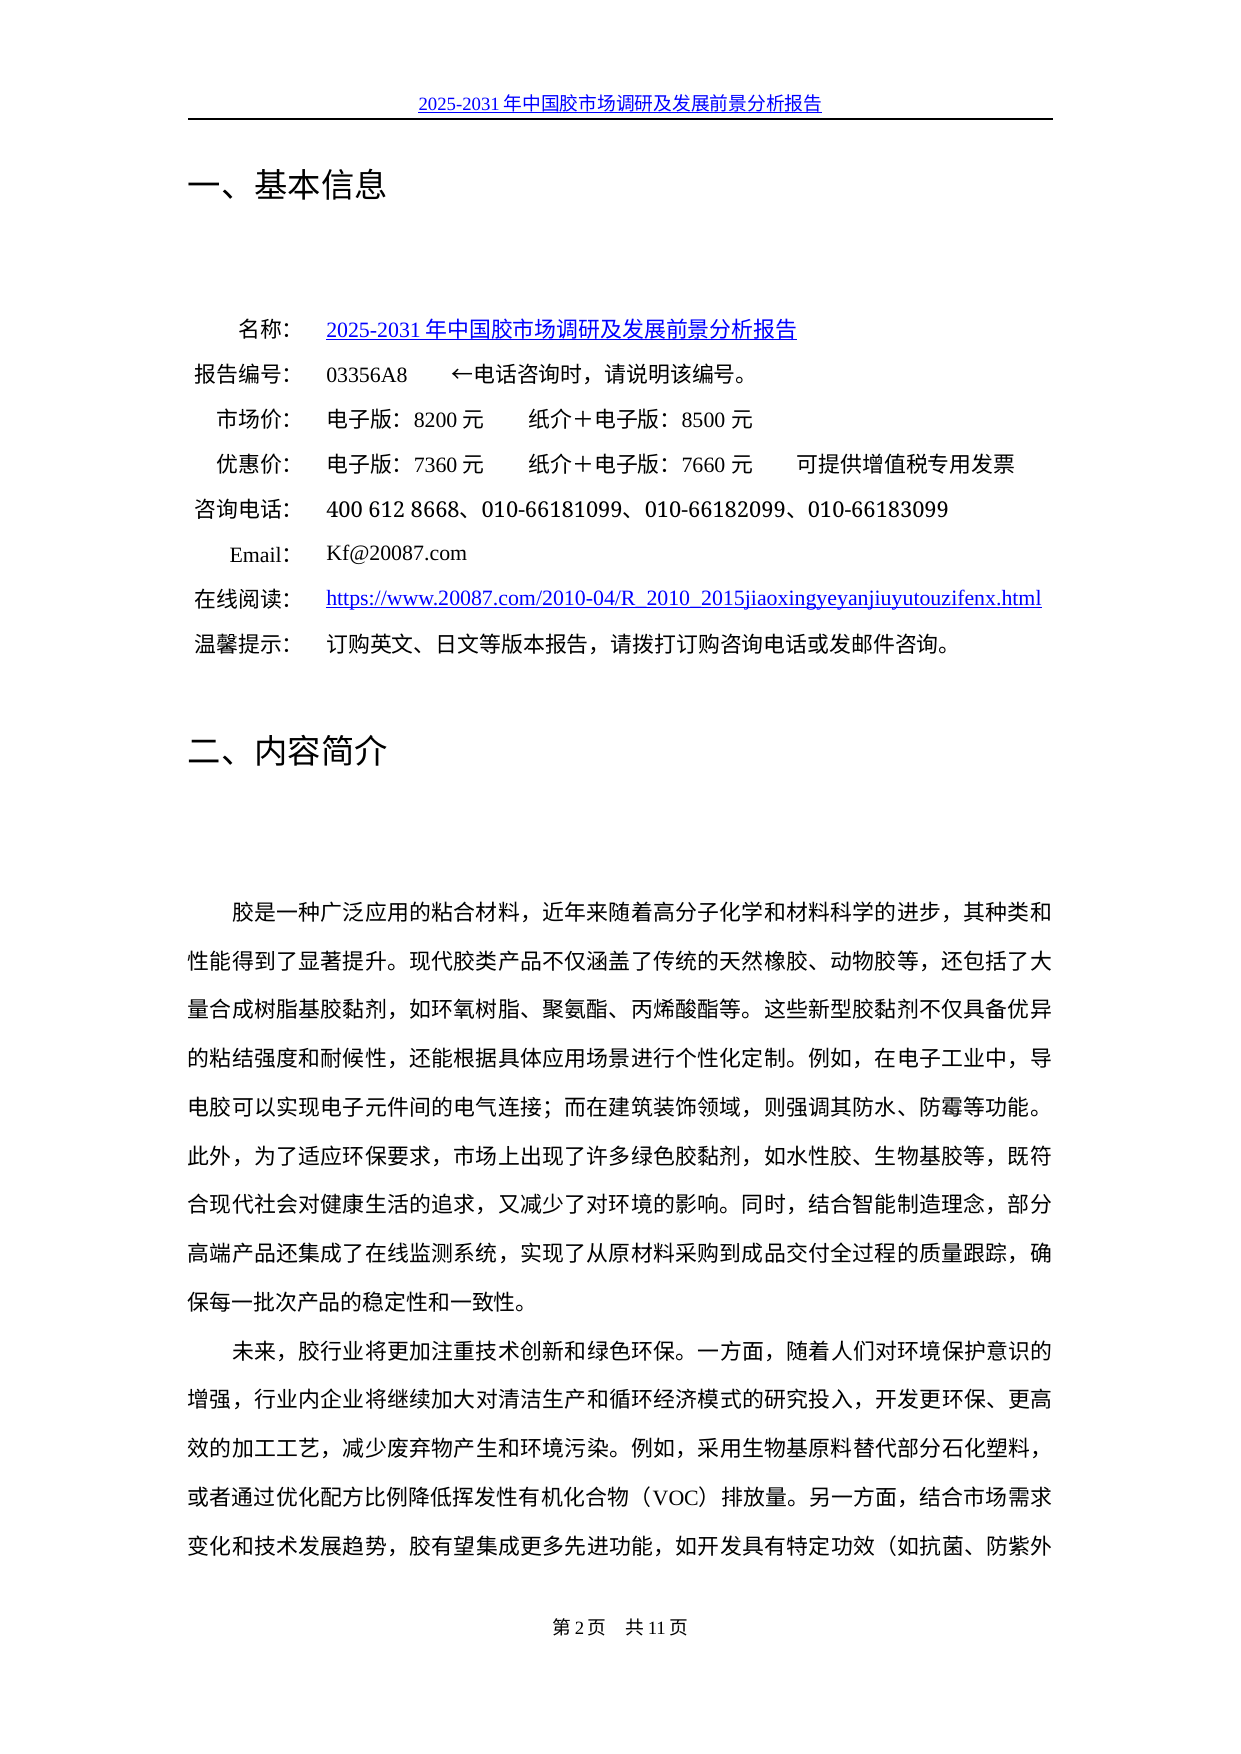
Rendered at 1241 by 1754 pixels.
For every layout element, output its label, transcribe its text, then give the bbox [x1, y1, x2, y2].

table_cell 400 612 8668、010-66181099、010-66182099、010-66183099 [315, 492, 1073, 537]
table_cell 在线阅读： [167, 582, 315, 627]
table_cell 温馨提示： [167, 627, 315, 672]
table_header 名称： [167, 312, 315, 357]
title 二、内容简介 [187, 717, 1053, 782]
table_cell 报告编号： [167, 357, 315, 402]
table_cell 03356A8 ←电话咨询时，请说明该编号。 [315, 357, 1073, 402]
title 一、基本信息 [187, 150, 1053, 215]
table_cell [315, 582, 1073, 627]
table_cell 咨询电话： [167, 492, 315, 537]
table_cell 电子版：7360 元 纸介＋电子版：7660 元 可提供增值税专用发票 [315, 447, 1073, 492]
table_cell 电子版：8200 元 纸介＋电子版：8500 元 [315, 402, 1073, 447]
table_cell 优惠价： [167, 447, 315, 492]
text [187, 894, 1053, 1561]
table_cell Kf@20087.com [315, 537, 1073, 582]
table_cell Email： [167, 537, 315, 582]
table_cell 订购英文、日文等版本报告，请拨打订购咨询电话或发邮件咨询。 [315, 627, 1073, 672]
table_header 2025-2031年中国胶市场调研及发展前景分析报告 [315, 312, 1073, 357]
table_cell 市场价： [167, 402, 315, 447]
